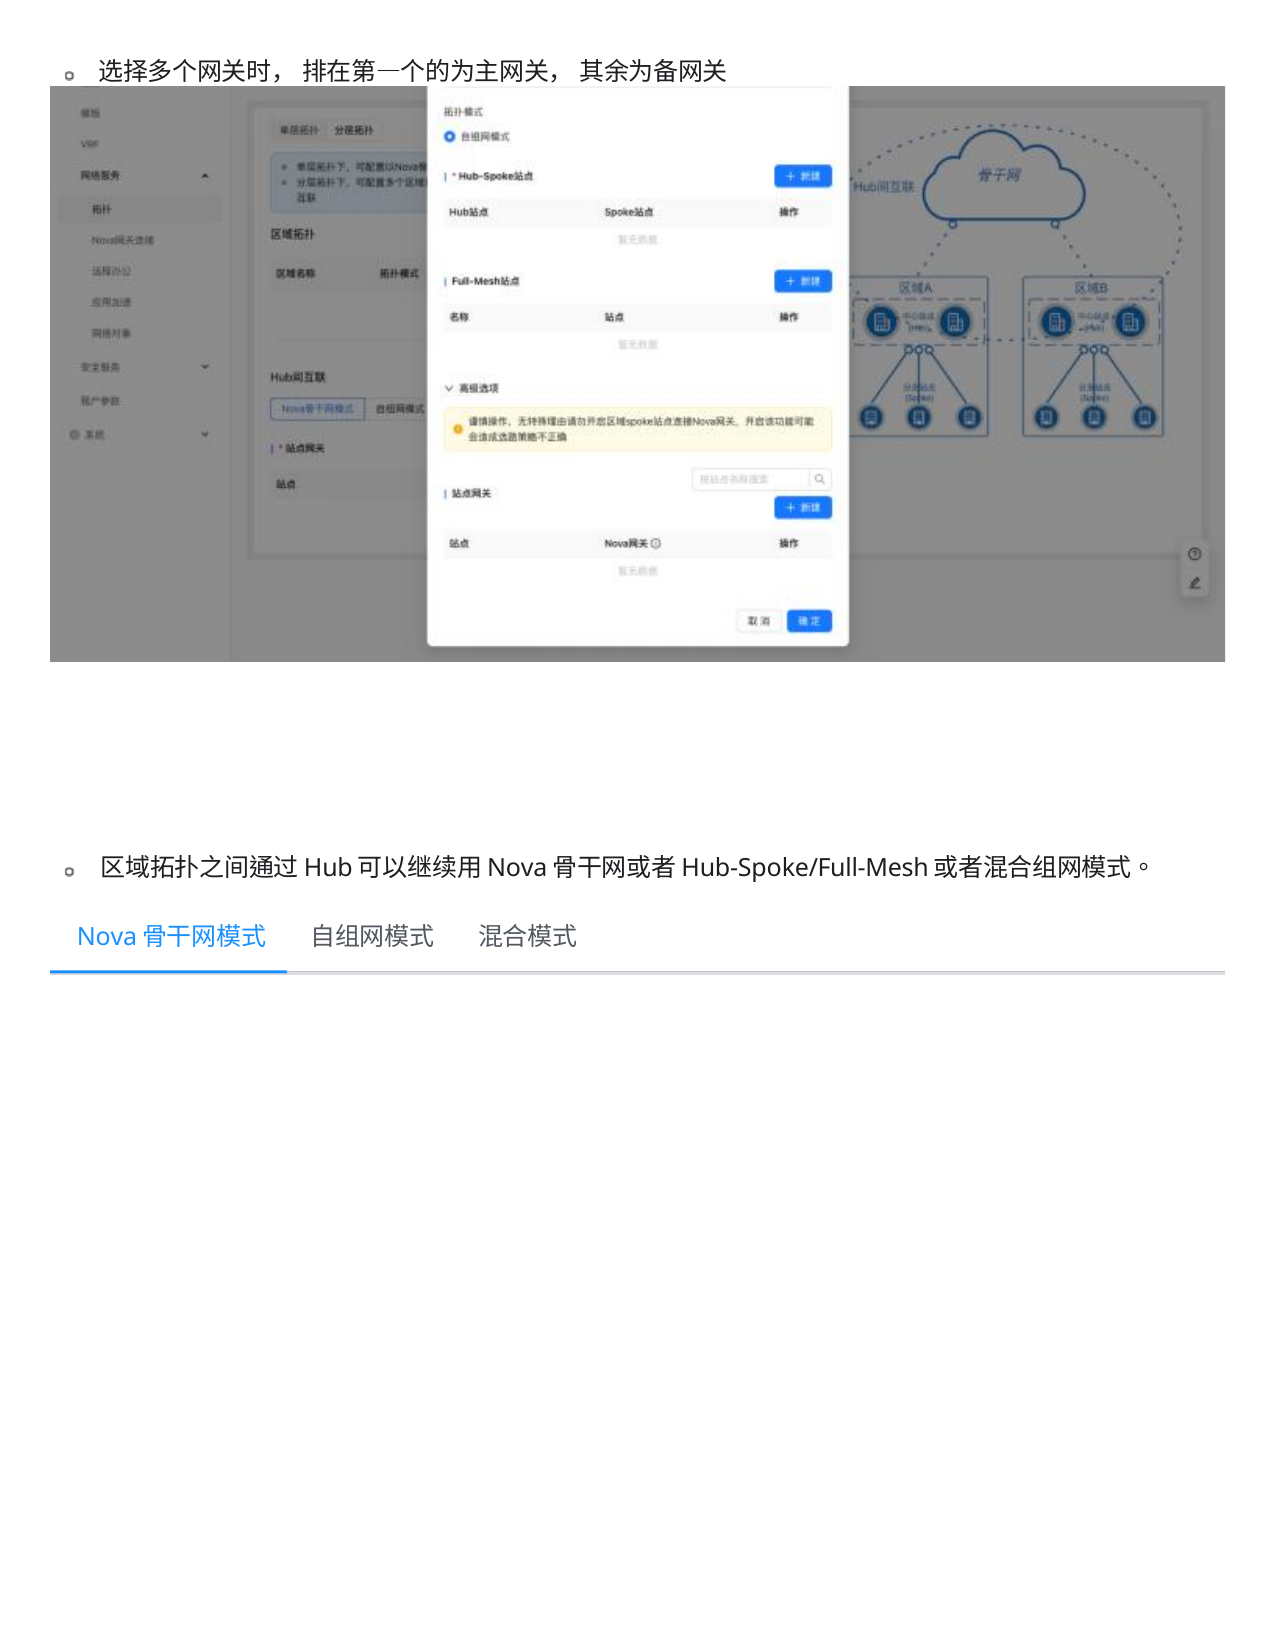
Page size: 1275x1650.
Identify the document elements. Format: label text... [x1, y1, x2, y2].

text 区域拓扑之间通过Hub可以继续用Nova骨干网或者Hub-Spoke/Full-Mesh或者混合组网模式。 [65, 854, 1225, 882]
picture [64, 71, 75, 81]
picture [50, 86, 1225, 662]
picture [50, 969, 1225, 975]
text 选择多个网关时， 排在第—个的为主网关， 其余为备网关 [65, 59, 1225, 86]
picture [64, 867, 75, 877]
text Nova骨干网模式 自组网模式 混合模式 [77, 925, 1225, 951]
